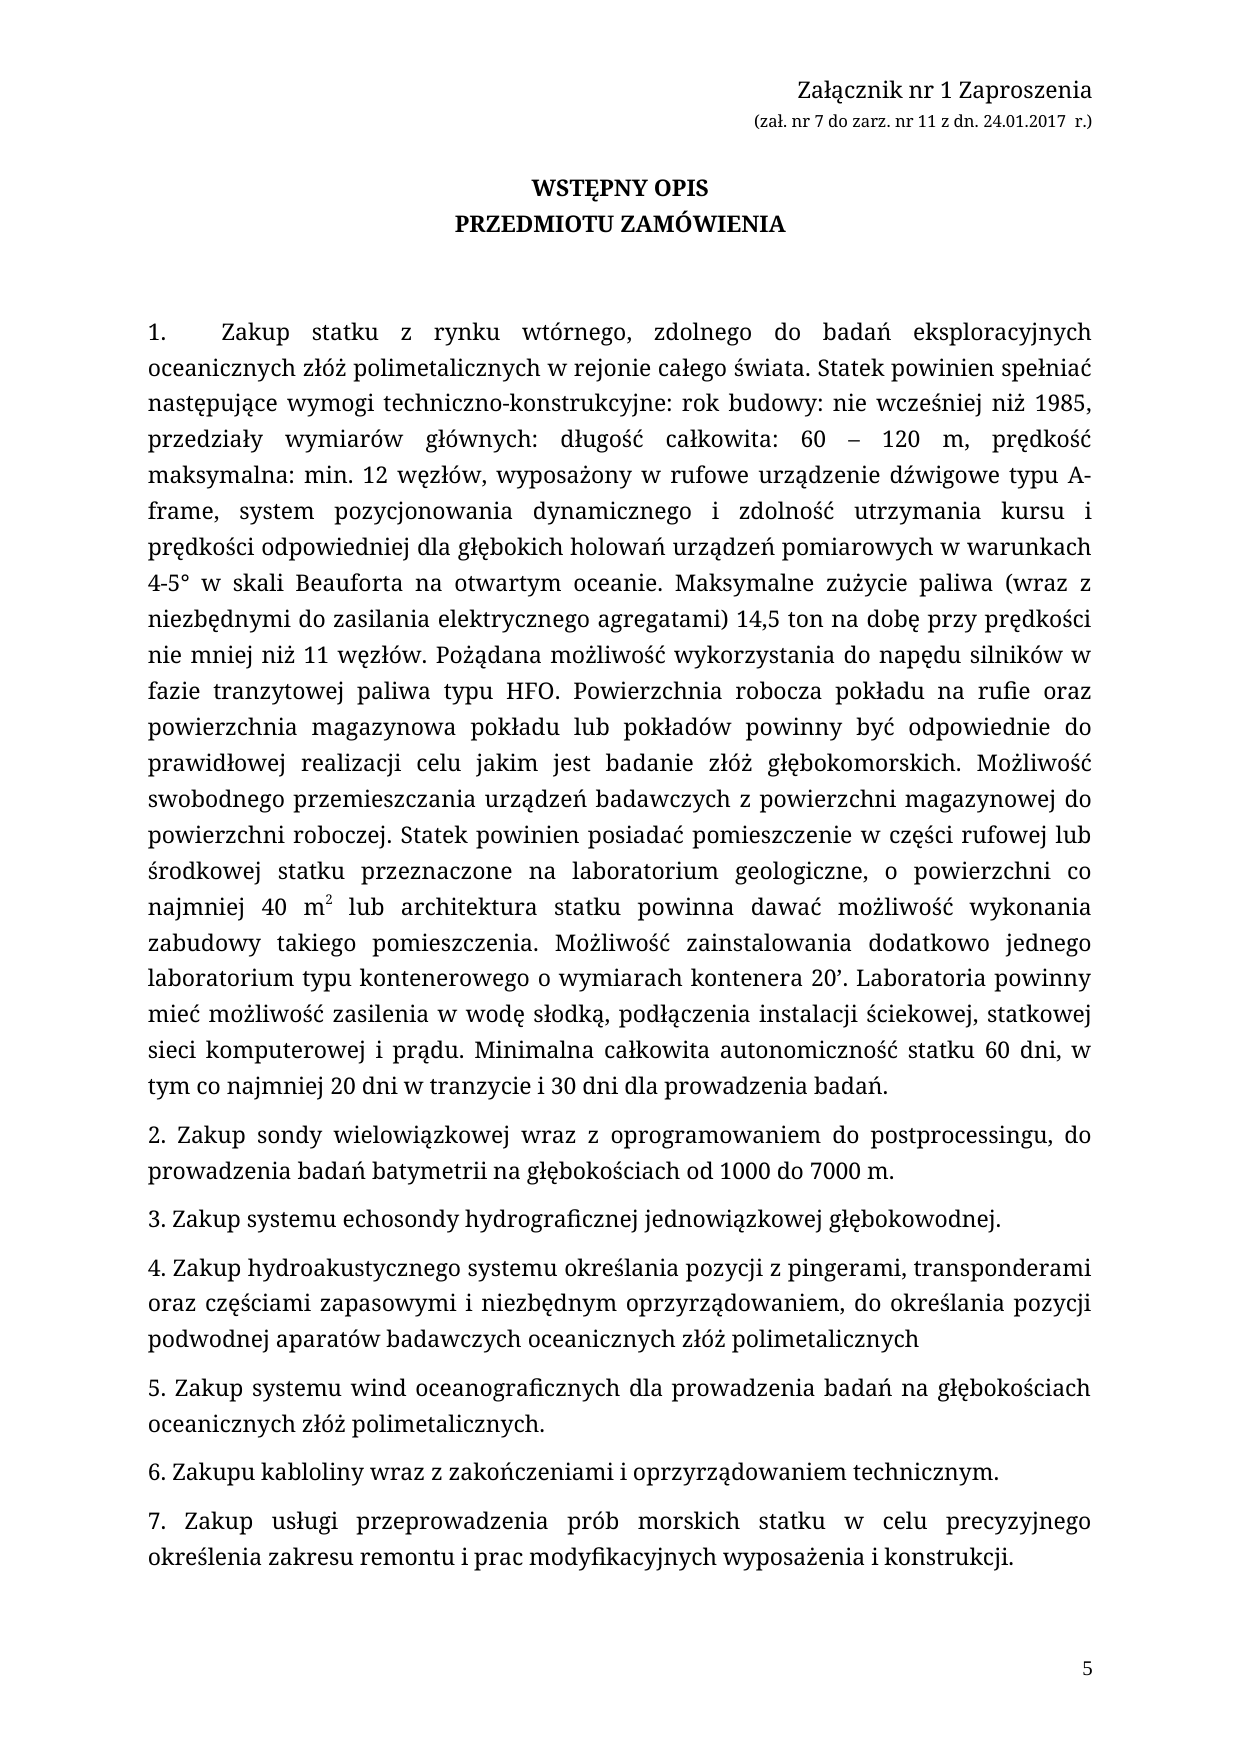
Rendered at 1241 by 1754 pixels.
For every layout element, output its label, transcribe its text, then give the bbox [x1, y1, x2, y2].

text (zał. nr 7 do zarz. nr 11 z dn. 24.01.2017 r.) [148, 110, 1093, 132]
text 2. Zakup sondy wielowiązkowej wraz z oprogramowaniem do postprocessingu, do prowadzenia badań batymetrii na głębokościach od 1000 do 7000 m. [148, 1119, 1093, 1186]
text WSTĘPNY OPIS [148, 172, 1093, 203]
text 7. Zakup usługi przeprowadzenia prób morskich statku w celu precyzyjnego określenia zakresu remontu i prac modyfikacyjnych wyposażenia i konstrukcji. [148, 1504, 1093, 1572]
list Zakup statku z rynku wtórnego, zdolnego do badań eksploracyjnych oceanicznych złóż polimetalicznych w rejonie całego świata. Statek powinien spełniać następujące wymogi techniczno-konstrukcyjne: rok budowy: nie wcześniej niż 1985, przedziały wymiarów głównych: długość całkowita: 60 – 120 m, prędkość maksymalna: min. 12 węzłów, wyposażony w rufowe urządzenie dźwigowe typu A-frame, system pozycjonowania dynamicznego i zdolność utrzymania kursu i prędkości odpowiedniej dla głębokich holowań urządzeń pomiarowych w warunkach 4-5° w skali Beauforta na otwartym oceanie. Maksymalne zużycie paliwa (wraz z niezbędnymi do zasilania elektrycznego agregatami) 14,5 ton na dobę przy prędkości nie mniej niż 11 węzłów. Pożądana możliwość wykorzystania do napędu silników w fazie tranzytowej paliwa typu HFO. Powierzchnia robocza pokładu na rufie oraz powierzchnia magazynowa pokładu lub pokładów powinny być odpowiednie do prawidłowej realizacji celu jakim jest badanie złóż głębokomorskich. Możliwość swobodnego przemieszczania urządzeń badawczych z powierzchni magazynowej do powierzchni roboczej. Statek powinien posiadać pomieszczenie w części rufowej lub środkowej statku przeznaczone na laboratorium geologiczne, o powierzchni co najmniej 40 m2 lub architektura statku powinna dawać możliwość wykonania zabudowy takiego pomieszczenia. Możliwość zainstalowania dodatkowo jednego laboratorium typu kontenerowego o wymiarach kontenera 20’. Laboratoria powinny mieć możliwość zasilenia w wodę słodką, podłączenia instalacji ściekowej, statkowej sieci komputerowej i prądu. Minimalna całkowita autonomiczność statku 60 dni, w tym co najmniej 20 dni w tranzycie i 30 dni dla prowadzenia badań. [148, 316, 1093, 1101]
text 3. Zakup systemu echosondy hydrograficznej jednowiązkowej głębokowodnej. [148, 1203, 1093, 1234]
text 4. Zakup hydroakustycznego systemu określania pozycji z pingerami, transponderami oraz częściami zapasowymi i niezbędnym oprzyrządowaniem, do określania pozycji podwodnej aparatów badawczych oceanicznych złóż polimetalicznych [148, 1251, 1093, 1354]
text Załącznik nr 1 Zaproszenia [148, 74, 1093, 105]
text PRZEDMIOTU ZAMÓWIENIA [148, 208, 1093, 239]
text 6. Zakupu kabloliny wraz z zakończeniami i oprzyrządowaniem technicznym. [148, 1456, 1093, 1487]
text 5. Zakup systemu wind oceanograficznych dla prowadzenia badań na głębokościach oceanicznych złóż polimetalicznych. [148, 1372, 1093, 1439]
